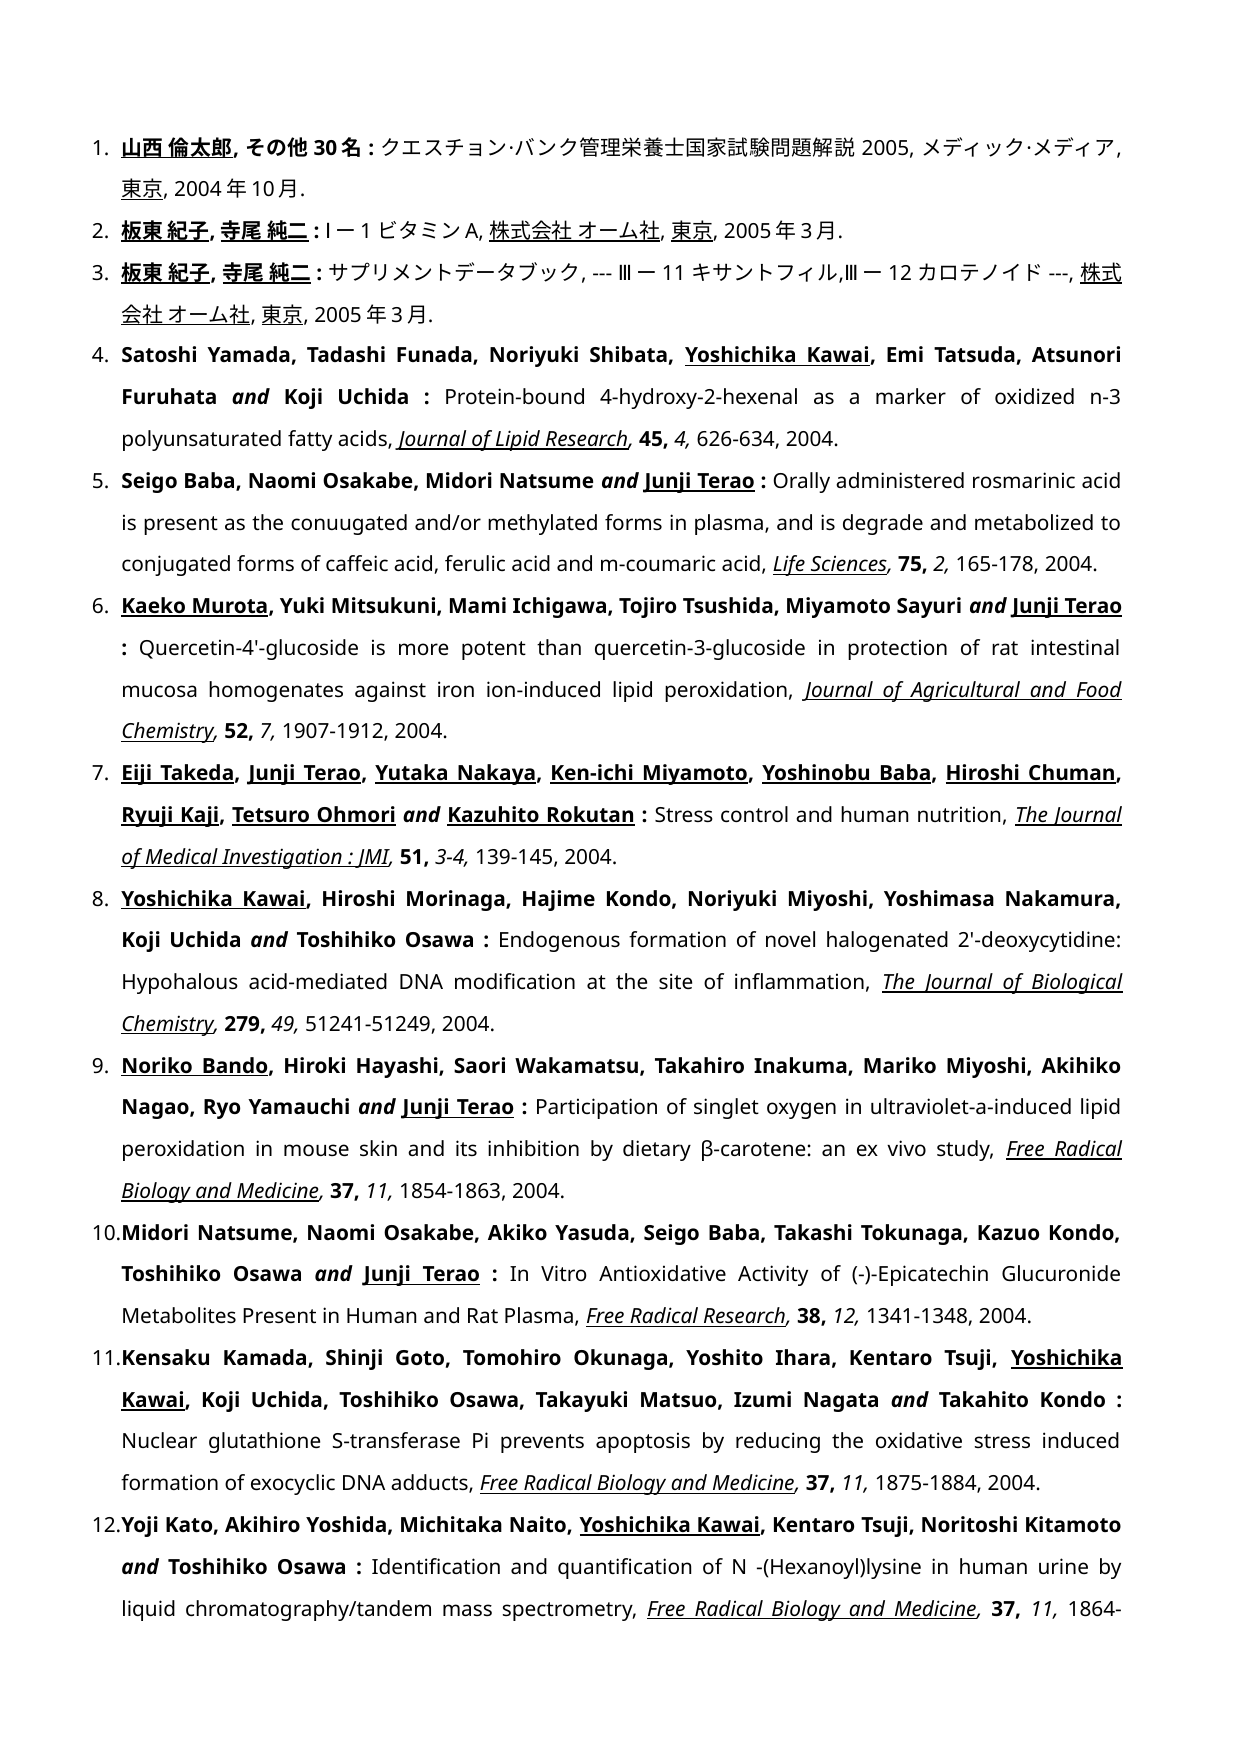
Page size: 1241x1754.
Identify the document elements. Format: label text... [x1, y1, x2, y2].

list Seigo Baba, Naomi Osakabe, Midori Natsume and Junji Terao : Orally administered rosmarinic acid is present as the conuugated and/or methylated forms in plasma, and is degrade and metabolized to conjugated forms of caffeic acid, ferulic acid and m-coumaric acid, Life Sciences, 75, 2, 165-178, 2004. [92, 459, 1122, 584]
list Satoshi Yamada, Tadashi Funada, Noriyuki Shibata, Yoshichika Kawai, Emi Tatsuda, Atsunori Furuhata and Koji Uchida : Protein-bound 4-hydroxy-2-hexenal as a marker of oxidized n-3 polyunsaturated fatty acids, Journal of Lipid Research, 45, 4, 626-634, 2004. [92, 334, 1122, 459]
list Noriko Bando, Hiroki Hayashi, Saori Wakamatsu, Takahiro Inakuma, Mariko Miyoshi, Akihiko Nagao, Ryo Yamauchi and Junji Terao : Participation of singlet oxygen in ultraviolet-a-induced lipid peroxidation in mouse skin and its inhibition by dietary β-carotene: an ex vivo study, Free Radical Biology and Medicine, 37, 11, 1854-1863, 2004. [92, 1044, 1122, 1211]
list 山西 倫太郎, その他30名 : クエスチョン·バンク管理栄養士国家試験問題解説 2005, メディック·メディア, 東京, 2004年10月. [92, 125, 1122, 209]
list Kensaku Kamada, Shinji Goto, Tomohiro Okunaga, Yoshito Ihara, Kentaro Tsuji, Yoshichika Kawai, Koji Uchida, Toshihiko Osawa, Takayuki Matsuo, Izumi Nagata and Takahito Kondo : Nuclear glutathione S-transferase Pi prevents apoptosis by reducing the oxidative stress induced formation of exocyclic DNA adducts, Free Radical Biology and Medicine, 37, 11, 1875-1884, 2004. [92, 1336, 1122, 1503]
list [92, 1503, 1122, 1629]
list Eiji Takeda, Junji Terao, Yutaka Nakaya, Ken-ichi Miyamoto, Yoshinobu Baba, Hiroshi Chuman, Ryuji Kaji, Tetsuro Ohmori and Kazuhito Rokutan : Stress control and human nutrition, The Journal of Medical Investigation : JMI, 51, 3-4, 139-145, 2004. [92, 752, 1122, 877]
list 板東 紀子, 寺尾 純二 : サプリメントデータブック, --- Ⅲー11 キサントフィル,Ⅲー12 カロテノイド ---, 株式会社 オーム社, 東京, 2005年3月. [92, 250, 1122, 334]
list Kaeko Murota, Yuki Mitsukuni, Mami Ichigawa, Tojiro Tsushida, Miyamoto Sayuri and Junji Terao : Quercetin-4'-glucoside is more potent than quercetin-3-glucoside in protection of rat intestinal mucosa homogenates against iron ion-induced lipid peroxidation, Journal of Agricultural and Food Chemistry, 52, 7, 1907-1912, 2004. [92, 584, 1122, 752]
list Yoshichika Kawai, Hiroshi Morinaga, Hajime Kondo, Noriyuki Miyoshi, Yoshimasa Nakamura, Koji Uchida and Toshihiko Osawa : Endogenous formation of novel halogenated 2'-deoxycytidine: Hypohalous acid-mediated DNA modification at the site of inflammation, The Journal of Biological Chemistry, 279, 49, 51241-51249, 2004. [92, 877, 1122, 1044]
list Midori Natsume, Naomi Osakabe, Akiko Yasuda, Seigo Baba, Takashi Tokunaga, Kazuo Kondo, Toshihiko Osawa and Junji Terao : In Vitro Antioxidative Activity of (-)-Epicatechin Glucuronide Metabolites Present in Human and Rat Plasma, Free Radical Research, 38, 12, 1341-1348, 2004. [92, 1211, 1122, 1336]
list 板東 紀子, 寺尾 純二 : Ⅰー1 ビタミンA, 株式会社 オーム社, 東京, 2005年3月. [92, 209, 1122, 250]
